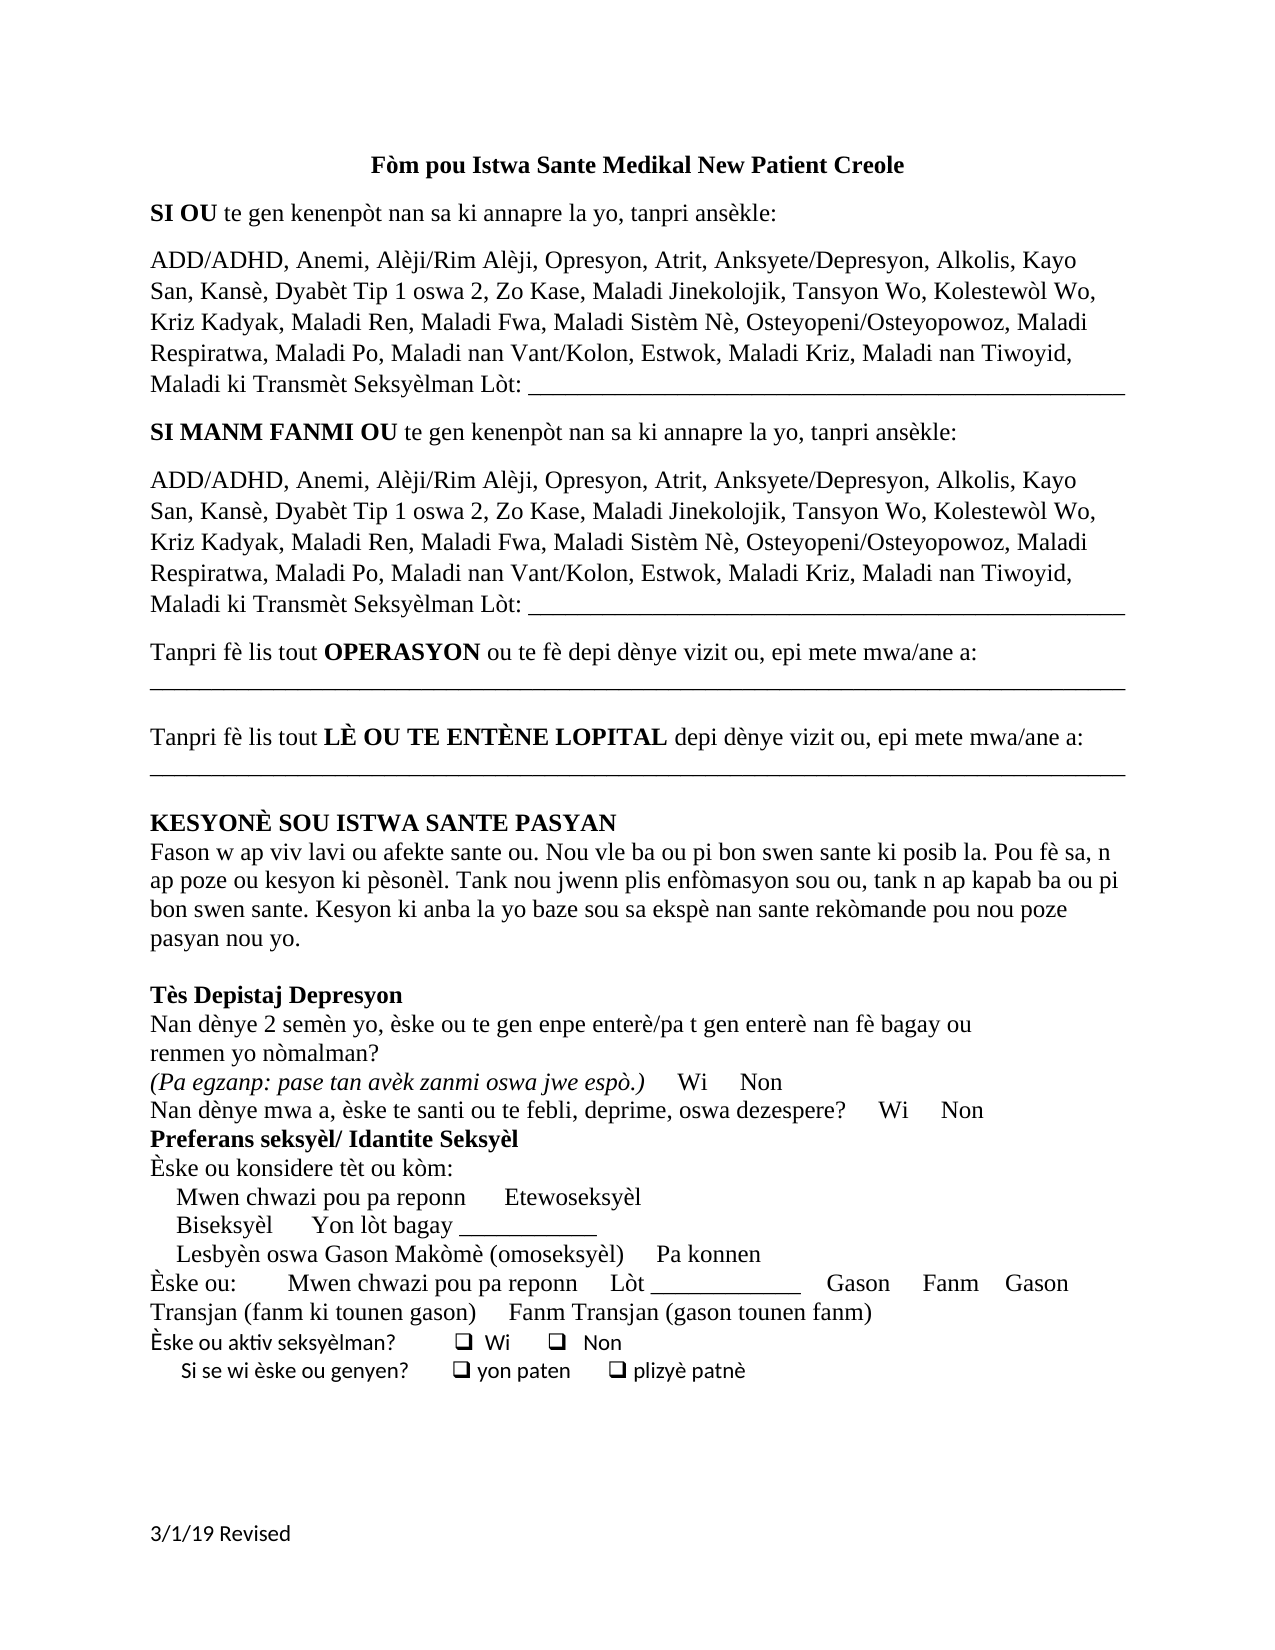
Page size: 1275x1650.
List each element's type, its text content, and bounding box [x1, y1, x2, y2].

text  Mwen chwazi pou pa reponn  Etewoseksyèl [150, 1182, 1125, 1210]
text renmen yo nòmalman? [150, 1038, 1125, 1067]
text Tès Depistaj Depresyon [150, 980, 1125, 1009]
text Nan dènye 2 semèn yo, èske ou te gen enpe enterè/pa t gen enterè nan fè bagay ou [150, 1009, 1125, 1038]
text Tanpri fè lis tout OPERASYON ou te fè depi dènye vizit ou, epi mete mwa/ane a: [150, 637, 1125, 666]
text  Biseksyèl  Yon lòt bagay ___________ [150, 1210, 1125, 1239]
text SI MANM FANMI OU te gen kenenpòt nan sa ki annapre la yo, tanpri ansèkle: [150, 417, 1125, 446]
text Èske ou konsidere tèt ou kòm: [150, 1153, 1125, 1182]
text Tanpri fè lis tout LÈ OU TE ENTÈNE LOPITAL depi dènye vizit ou, epi mete mwa/ane a: [150, 722, 1125, 751]
text KESYONÈ SOU ISTWA SANTE PASYAN [150, 808, 1125, 837]
text Preferans seksyèl/ Idantite Seksyèl [150, 1124, 1125, 1153]
text Èske ou:  Mwen chwazi pou pa reponn  Lòt ____________ Gason  Fanm Gason Transjan (fanm ki tounen gason)  Fanm Transjan (gason tounen fanm) Èske ou aktiv seksyèlman? Wi Non Si se wi èske ou genyen? yon paten plizyè patnè [150, 1268, 1125, 1385]
text ADD/ADHD, Anemi, Alèji/Rim Alèji, Opresyon, Atrit, Anksyete/Depresyon, Alkolis, Kayo San, Kansè, Dyabèt Tip 1 oswa 2, Zo Kase, Maladi Jinekolojik, Tansyon Wo, Kolestewòl Wo, Kriz Kadyak, Maladi Ren, Maladi Fwa, Maladi Sistèm Nè, Osteyopeni/Osteyopowoz, Maladi Respiratwa, Maladi Po, Maladi nan Vant/Kolon, Estwok, Maladi Kriz, Maladi nan Tiwoyid, Maladi ki Transmèt Seksyèlman Lòt: [150, 465, 1125, 618]
text  Lesbyèn oswa Gason Makòmè (omoseksyèl)  Pa konnen [150, 1239, 1125, 1268]
text ADD/ADHD, Anemi, Alèji/Rim Alèji, Opresyon, Atrit, Anksyete/Depresyon, Alkolis, Kayo San, Kansè, Dyabèt Tip 1 oswa 2, Zo Kase, Maladi Jinekolojik, Tansyon Wo, Kolestewòl Wo, Kriz Kadyak, Maladi Ren, Maladi Fwa, Maladi Sistèm Nè, Osteyopeni/Osteyopowoz, Maladi Respiratwa, Maladi Po, Maladi nan Vant/Kolon, Estwok, Maladi Kriz, Maladi nan Tiwoyid, Maladi ki Transmèt Seksyèlman Lòt: [150, 245, 1125, 398]
text (Pa egzanp: pase tan avèk zanmi oswa jwe espò.)  Wi  Non [150, 1067, 1125, 1095]
text Fason w ap viv lavi ou afekte sante ou. Nou vle ba ou pi bon swen sante ki posib la. Pou fè sa, n ap poze ou kesyon ki pèsonèl. Tank nou jwenn plis enfòmasyon sou ou, tank n ap kapab ba ou pi bon swen sante. Kesyon ki anba la yo baze sou sa ekspè nan sante rekòmande pou nou poze pasyan nou yo. [150, 837, 1125, 952]
text Nan dènye mwa a, èske te santi ou te febli, deprime, oswa dezespere?  Wi  Non [150, 1095, 1125, 1124]
text Fòm pou Istwa Sante Medikal New Patient Creole [150, 150, 1125, 179]
text SI OU te gen kenenpòt nan sa ki annapre la yo, tanpri ansèkle: [150, 198, 1125, 226]
